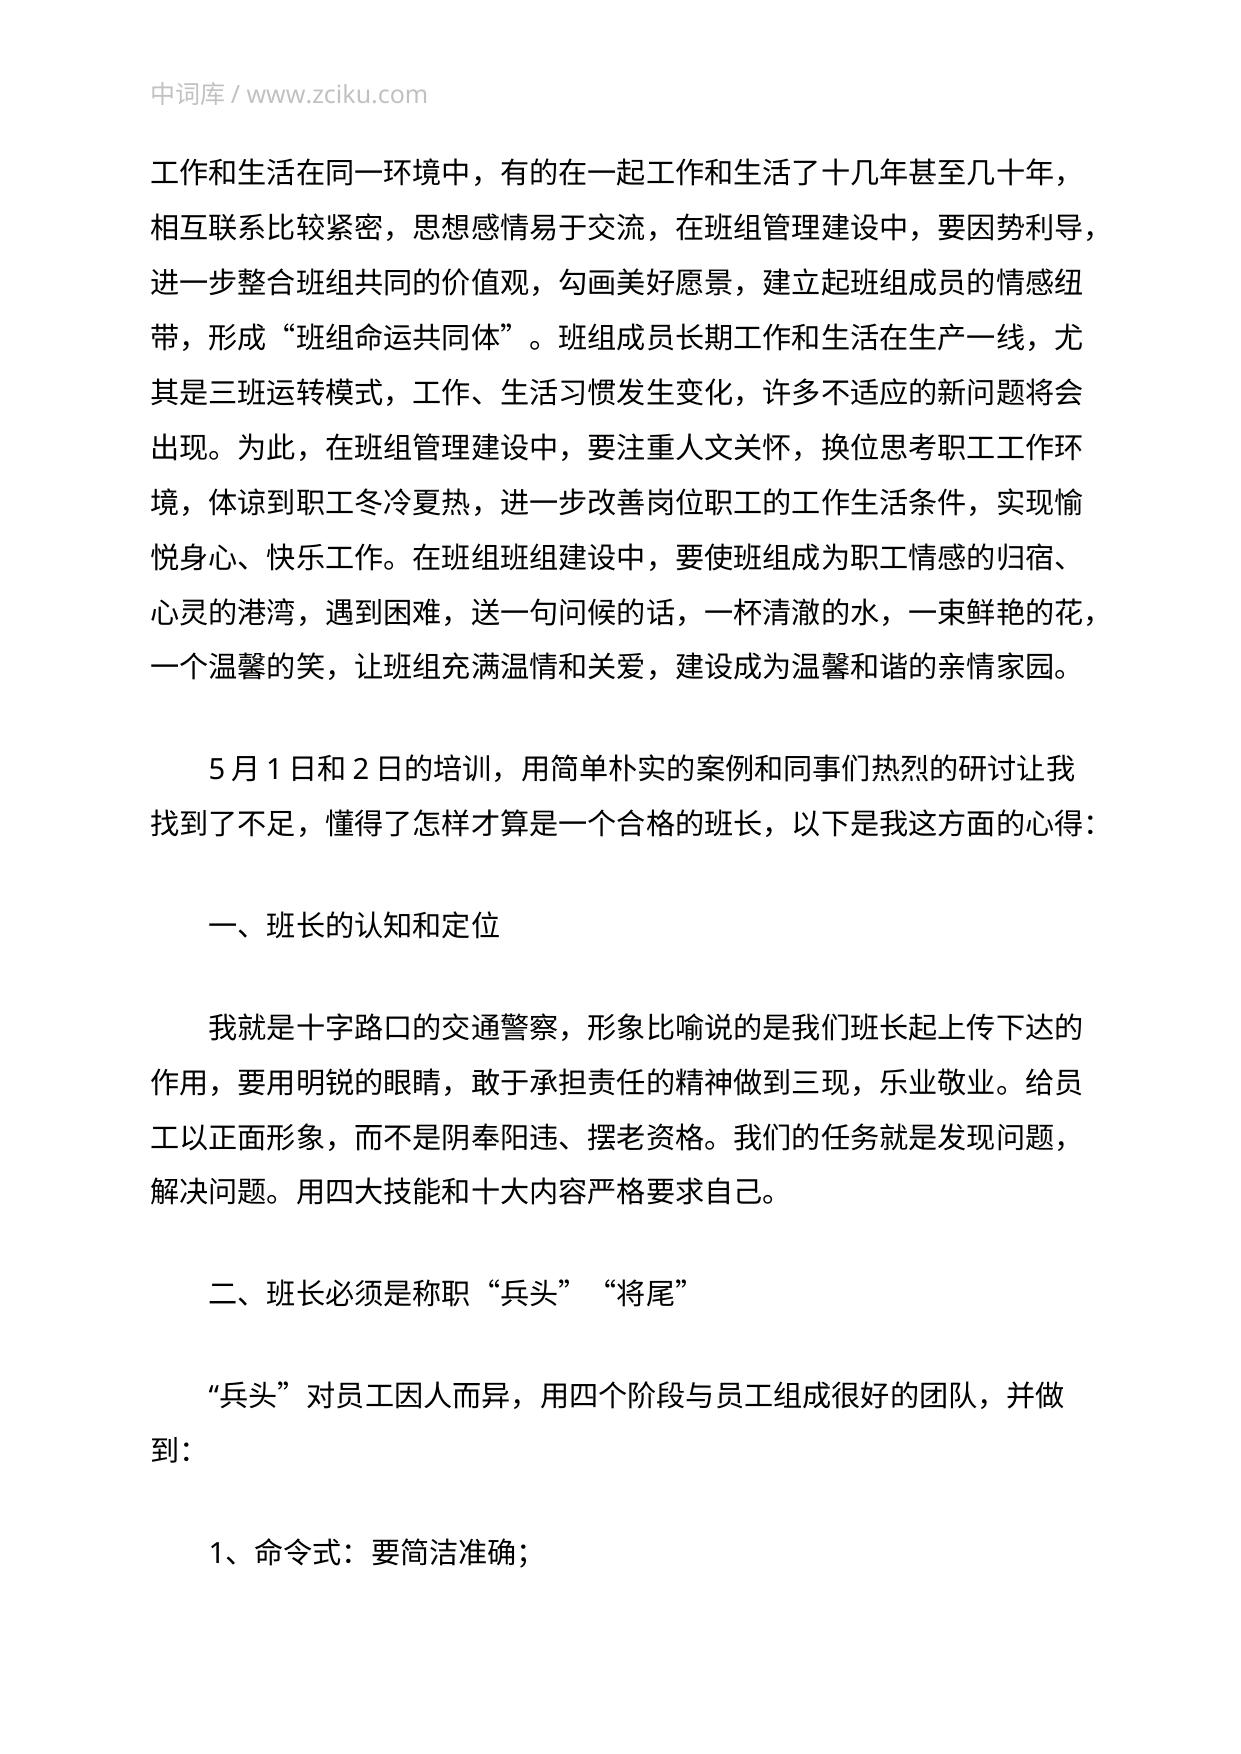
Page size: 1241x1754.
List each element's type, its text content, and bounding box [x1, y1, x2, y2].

text 5月1日和2日的培训，用简单朴实的案例和同事们热烈的研讨让我找到了不足，懂得了怎样才算是一个合格的班长，以下是我这方面的心得： [150, 746, 1090, 843]
text 我就是十字路口的交通警察，形象比喻说的是我们班长起上传下达的作用，要用明锐的眼睛，敢于承担责任的精神做到三现，乐业敬业。给员工以正面形象，而不是阴奉阳违、摆老资格。我们的任务就是发现问题，解决问题。用四大技能和十大内容严格要求自己。 [150, 1004, 1090, 1211]
text “兵头”对员工因人而异，用四个阶段与员工组成很好的团队，并做到： [150, 1373, 1090, 1470]
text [150, 150, 1090, 686]
text 1、命令式：要简洁准确； [150, 1529, 1090, 1572]
text 一、班长的认知和定位 [150, 903, 1090, 945]
text 二、班长必须是称职“兵头”“将尾” [150, 1271, 1090, 1313]
